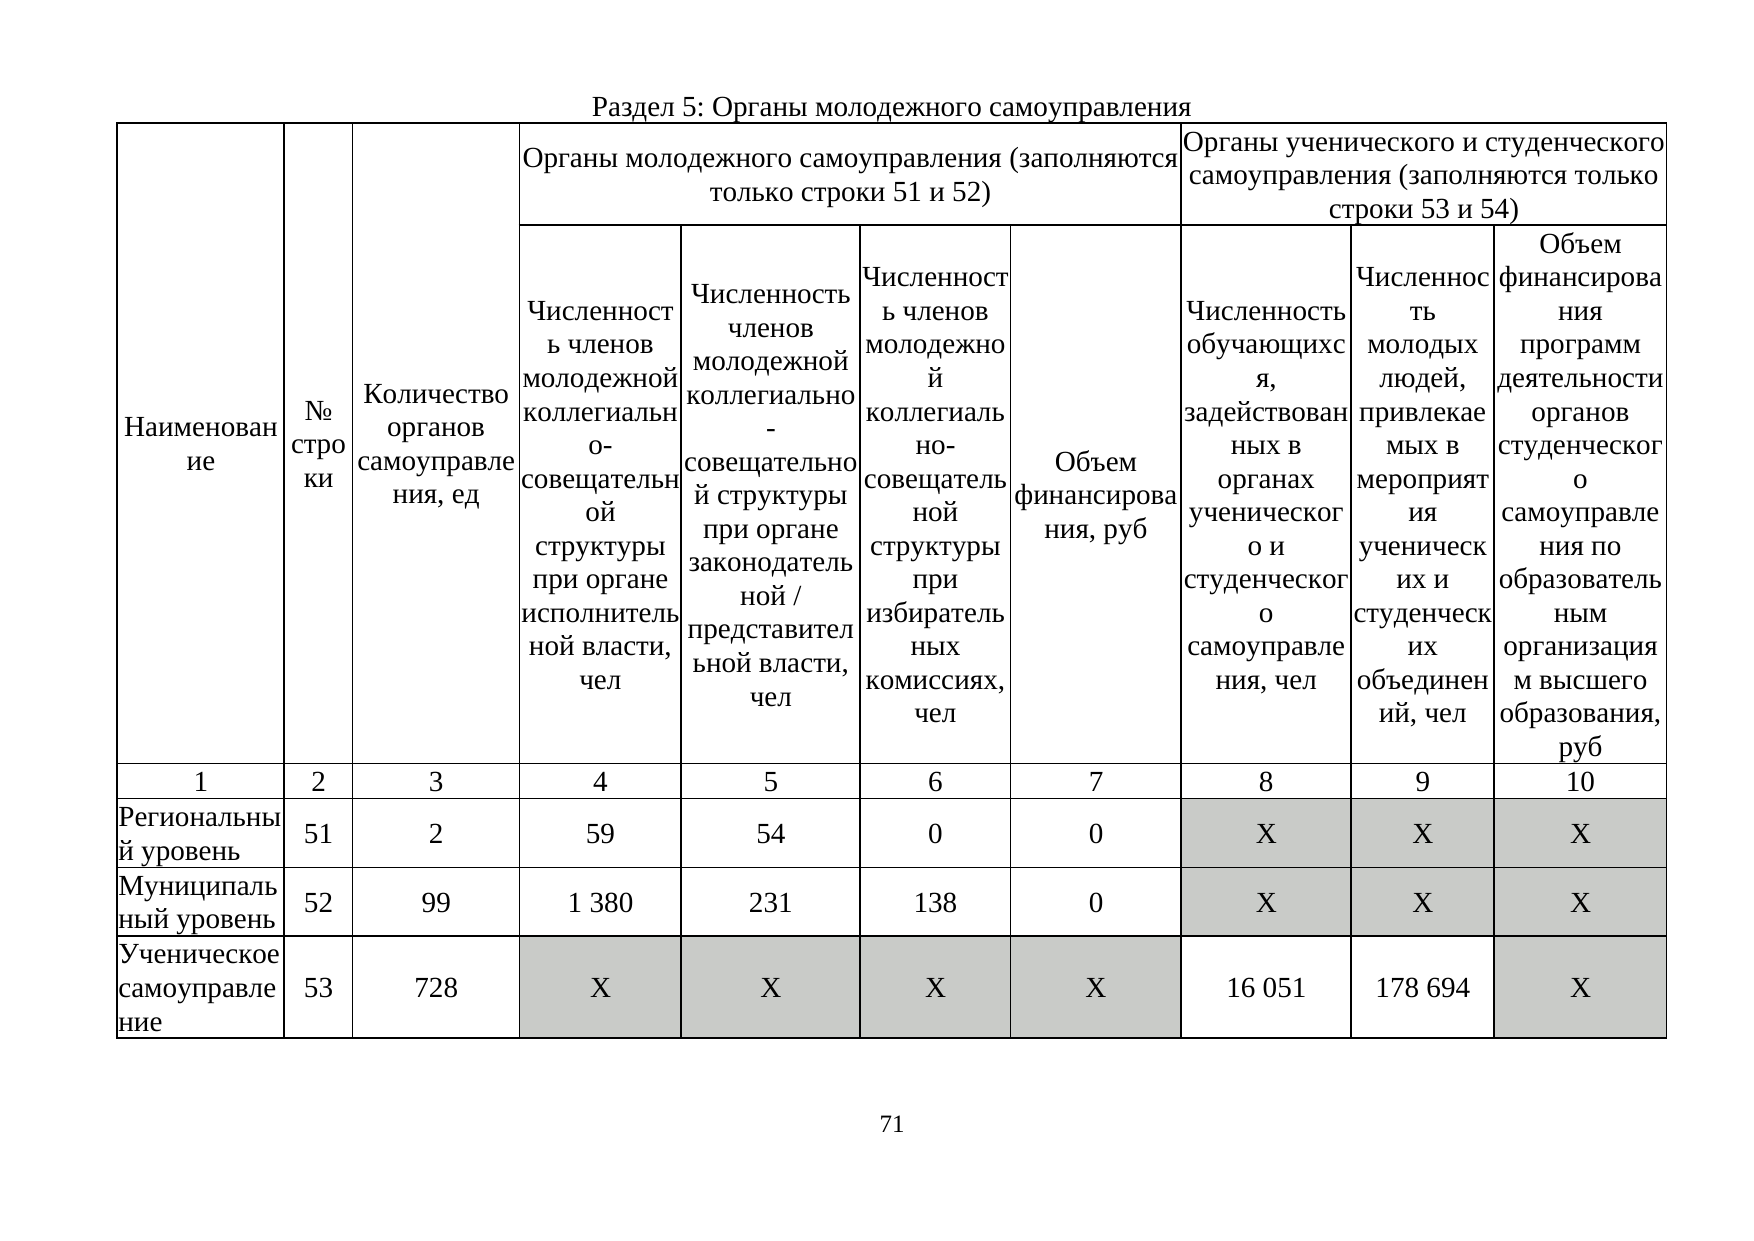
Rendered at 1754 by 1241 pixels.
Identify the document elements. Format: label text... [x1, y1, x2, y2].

table_header Органы молодeжного самоуправления (заполняются только строки 51 и 52) [520, 124, 1180, 224]
table_cell 5 [682, 764, 859, 798]
table_cell 1 380 [520, 868, 680, 935]
table_cell 0 [1011, 799, 1180, 866]
table_cell 52 [285, 868, 352, 935]
table_cell Численность обучающихся, задействованных в органах ученического и студенческого самоуправления, чел [1182, 226, 1350, 763]
table_cell 8 [1182, 764, 1350, 798]
table_cell X [1182, 868, 1350, 935]
table_cell 138 [861, 868, 1010, 935]
table_cell 2 [285, 764, 352, 798]
table_cell X [1352, 868, 1493, 935]
table_cell 16 051 [1182, 937, 1350, 1037]
table_cell Объeм финансирования программ деятельности органов студенческого самоуправления по образовательным организациям высшего образования, руб [1495, 226, 1666, 763]
table_cell Численность членов молодeжной коллегиально-совещательной структуры при органе законодательной / представительной власти, чел [682, 226, 859, 763]
table_cell Муниципальный уровень [118, 868, 283, 935]
text Раздел 5: Органы молодeжного самоуправления [118, 89, 1665, 122]
table_cell Численность членов молодeжной коллегиально-совещательной структуры при органе исполнительной власти, чел [520, 226, 680, 763]
table_cell 9 [1352, 764, 1493, 798]
table_cell 2 [353, 799, 519, 866]
table_cell 59 [520, 799, 680, 866]
table_cell 728 [353, 937, 519, 1037]
table_cell X [1352, 799, 1493, 866]
table_cell X [861, 937, 1010, 1037]
table_cell 54 [682, 799, 859, 866]
table_cell 7 [1011, 764, 1180, 798]
table_cell X [1011, 937, 1180, 1037]
table_cell X [1495, 799, 1666, 866]
table_cell Численность молодых людей, привлекаемых в мероприятия ученических и студенческих объединений, чел [1352, 226, 1493, 763]
table_cell 3 [353, 764, 519, 798]
table_cell 178 694 [1352, 937, 1493, 1037]
table_header Органы ученического и студенческого самоуправления (заполняются только строки 53 и 54) [1182, 124, 1666, 224]
table_cell X [1182, 799, 1350, 866]
table_cell 10 [1495, 764, 1666, 798]
table_header № строки [285, 124, 352, 763]
table_header Наименование [118, 124, 283, 763]
table_cell 0 [1011, 868, 1180, 935]
table_cell X [1495, 937, 1666, 1037]
table_cell 0 [861, 799, 1010, 866]
table_cell X [682, 937, 859, 1037]
table_cell Численность членов молодeжной коллегиально-совещательной структуры при избирательных комиссиях, чел [861, 226, 1010, 763]
table_cell X [520, 937, 680, 1037]
table_cell 6 [861, 764, 1010, 798]
table_cell 99 [353, 868, 519, 935]
table_cell Объeм финансирования, руб [1011, 226, 1180, 763]
table_cell 231 [682, 868, 859, 935]
table_cell 1 [118, 764, 283, 798]
table_cell 51 [285, 799, 352, 866]
table_cell 53 [285, 937, 352, 1037]
table_header Количество органов самоуправления, ед [353, 124, 519, 763]
table_cell 4 [520, 764, 680, 798]
table_cell X [1495, 868, 1666, 935]
table_cell Региональный уровень [118, 799, 283, 866]
table_cell Ученическое самоуправление [118, 937, 283, 1037]
